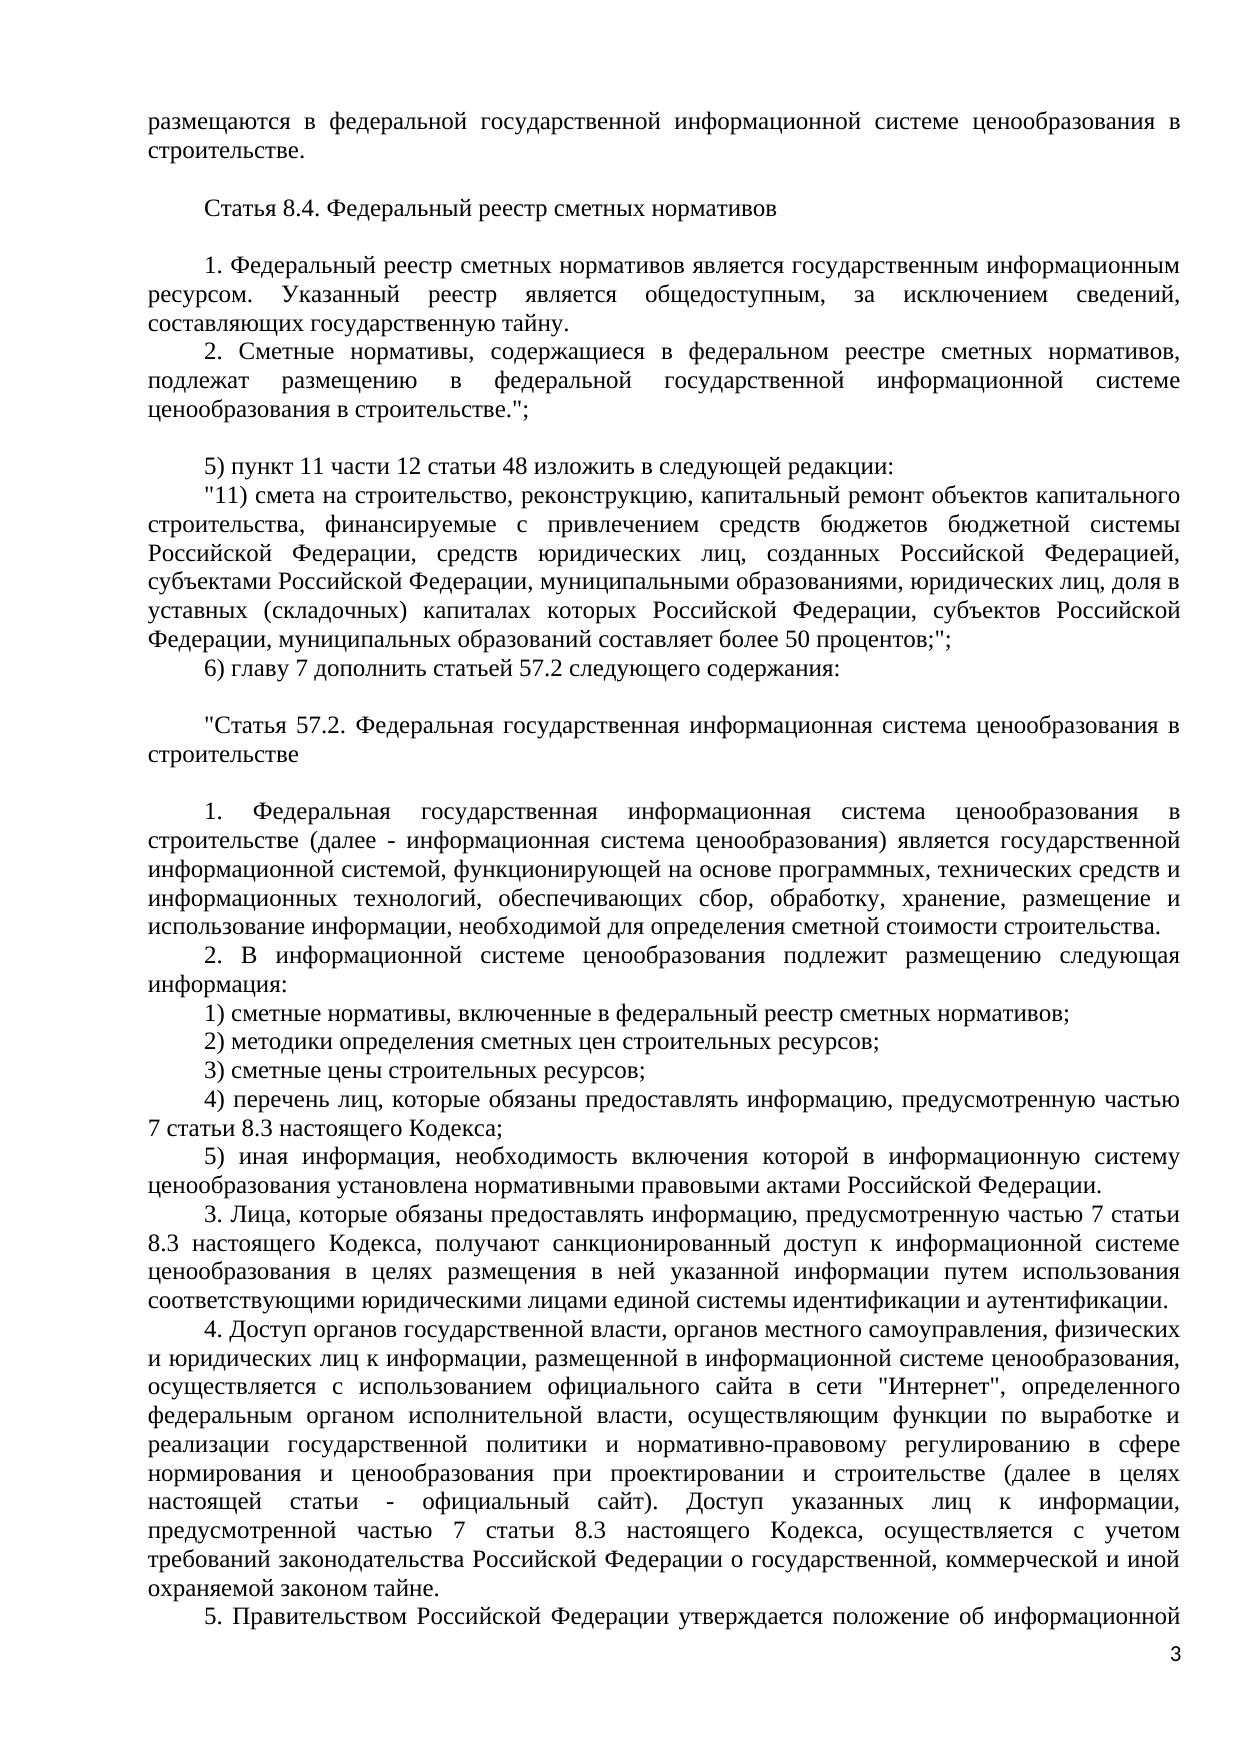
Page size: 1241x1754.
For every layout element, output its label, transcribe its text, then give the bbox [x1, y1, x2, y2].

text 4. Доступ органов государственной власти, органов местного самоуправления, физических и юридических лиц к информации, размещенной в информационной системе ценообразования, осуществляется с использованием официального сайта в сети "Интернет", определенного федеральным органом исполнительной власти, осуществляющим функции по выработке и реализации государственной политики и нормативно-правовому регулированию в сфере нормирования и ценообразования при проектировании и строительстве (далее в целях настоящей статьи - официальный сайт). Доступ указанных лиц к информации, предусмотренной частью 7 статьи 8.3 настоящего Кодекса, осуществляется с учетом требований законодательства Российской Федерации о государственной, коммерческой и иной охраняемой законом тайне. [148, 1314, 1181, 1601]
text 3. Лица, которые обязаны предоставлять информацию, предусмотренную частью 7 статьи 8.3 настоящего Кодекса, получают санкционированный доступ к информационной системе ценообразования в целях размещения в ней указанной информации путем использования соответствующими юридическими лицами единой системы идентификации и аутентификации. [148, 1199, 1181, 1314]
text 5) иная информация, необходимость включения которой в информационную систему ценообразования установлена нормативными правовыми актами Российской Федерации. [148, 1141, 1181, 1199]
text 4) перечень лиц, которые обязаны предоставлять информацию, предусмотренную частью 7 статьи 8.3 настоящего Кодекса; [148, 1084, 1181, 1141]
text 1. Федеральный реестр сметных нормативов является государственным информационным ресурсом. Указанный реестр является общедоступным, за исключением сведений, составляющих государственную тайну. [148, 250, 1181, 336]
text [148, 1601, 1181, 1630]
text 5) пункт 11 части 12 статьи 48 изложить в следующей редакции: [148, 451, 1181, 480]
text 3) сметные цены строительных ресурсов; [148, 1055, 1181, 1084]
text 1. Федеральная государственная информационная система ценообразования в строительстве (далее - информационная система ценообразования) является государственной информационной системой, функционирующей на основе программных, технических средств и информационных технологий, обеспечивающих сбор, обработку, хранение, размещение и использование информации, необходимой для определения сметной стоимости строительства. [148, 796, 1181, 940]
text "11) смета на строительство, реконструкцию, капитальный ремонт объектов капитального строительства, финансируемые с привлечением средств бюджетов бюджетной системы Российской Федерации, средств юридических лиц, созданных Российской Федерацией, субъектами Российской Федерации, муниципальными образованиями, юридических лиц, доля в уставных (складочных) капиталах которых Российской Федерации, субъектов Российской Федерации, муниципальных образований составляет более 50 процентов;"; [148, 480, 1181, 653]
text 2. В информационной системе ценообразования подлежит размещению следующая информация: [148, 940, 1181, 998]
text 2. Сметные нормативы, содержащиеся в федеральном реестре сметных нормативов, подлежат размещению в федеральной государственной информационной системе ценообразования в строительстве."; [148, 336, 1181, 423]
text 6) главу 7 дополнить статьей 57.2 следующего содержания: [148, 653, 1181, 681]
text 2) методики определения сметных цен строительных ресурсов; [148, 1026, 1181, 1055]
text "Статья 57.2. Федеральная государственная информационная система ценообразования в строительстве [148, 710, 1181, 768]
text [148, 106, 1181, 164]
text Статья 8.4. Федеральный реестр сметных нормативов [148, 193, 1181, 221]
text 1) сметные нормативы, включенные в федеральный реестр сметных нормативов; [148, 998, 1181, 1026]
